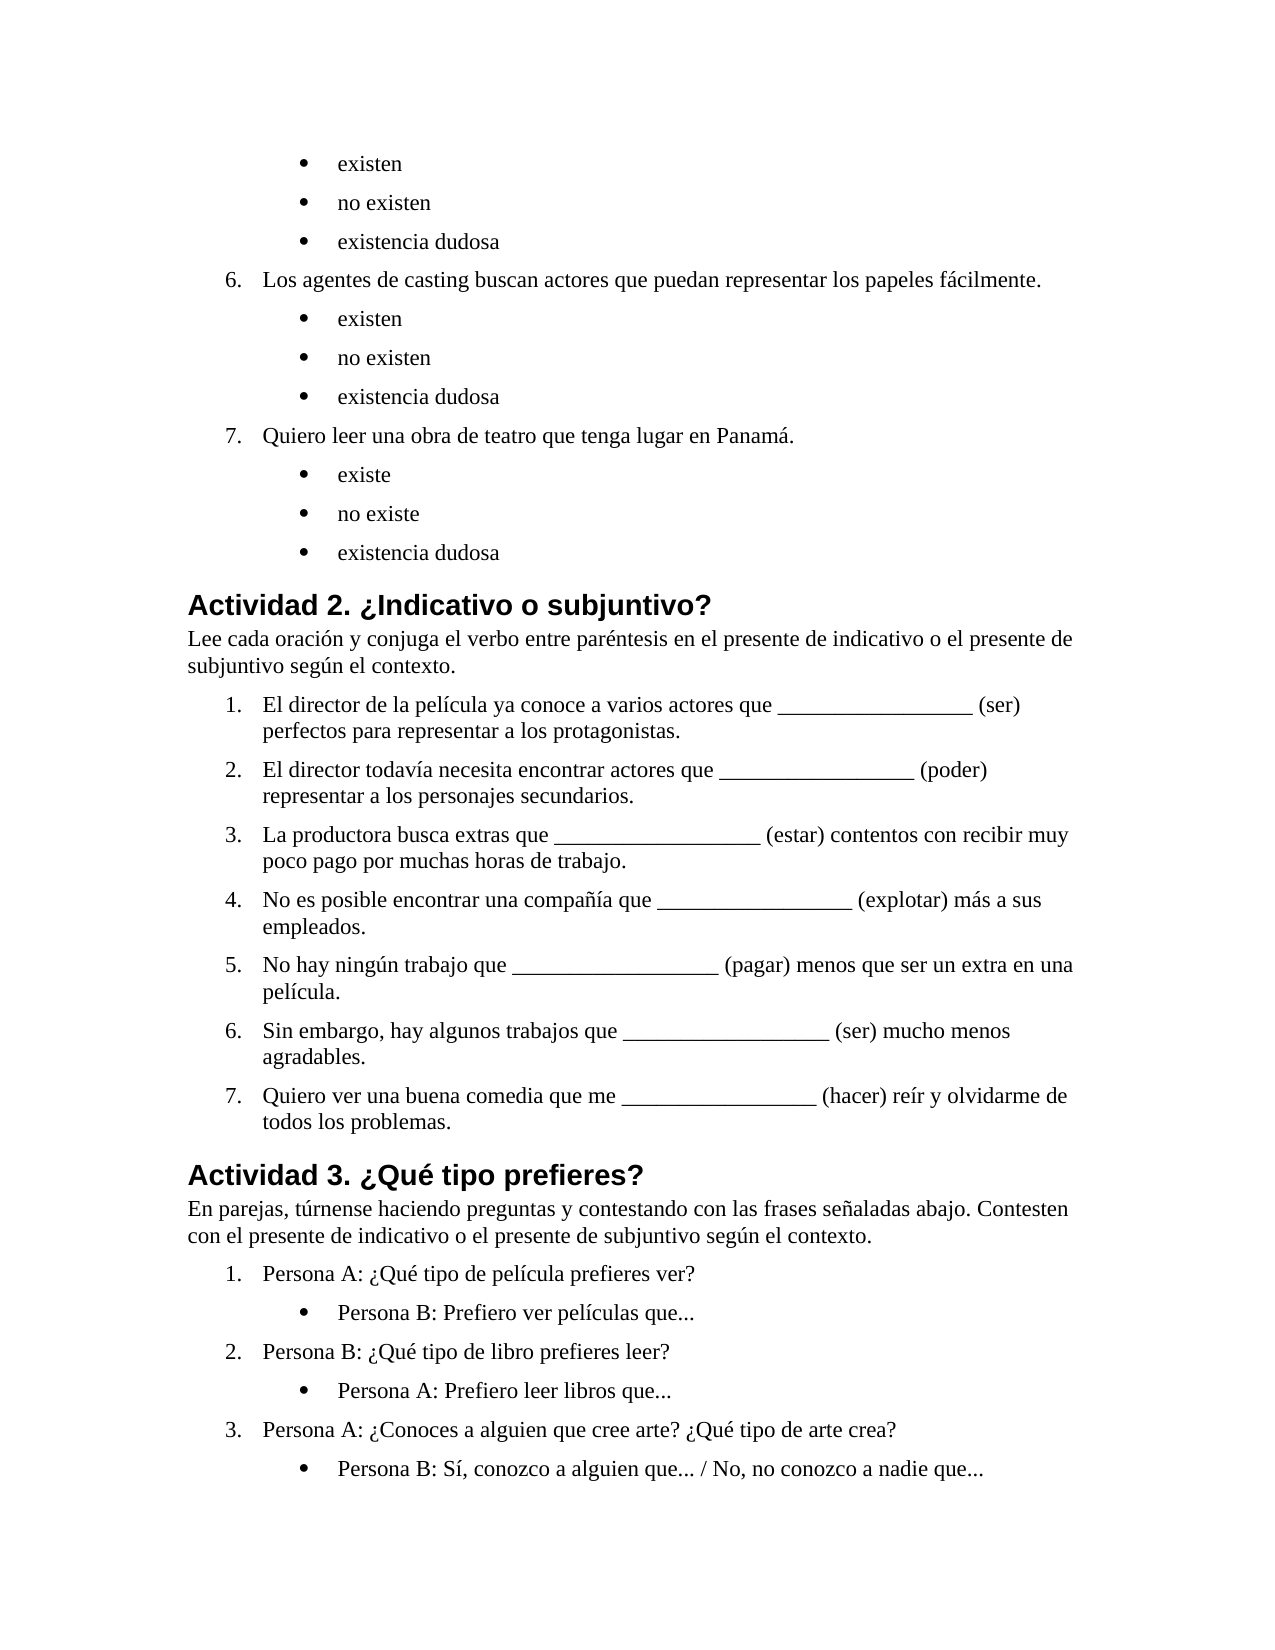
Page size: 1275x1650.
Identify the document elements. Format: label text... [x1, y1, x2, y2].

subtitle Actividad 2. ¿Indicativo o subjuntivo? [187, 588, 1087, 621]
list existen [300, 150, 1087, 176]
list Persona B: ¿Qué tipo de libro prefieres leer? [225, 1338, 1087, 1364]
list No es posible encontrar una compañía que _________________ (explotar) más a sus empleados. [225, 886, 1087, 939]
list Persona B: Prefiero ver películas que... [300, 1299, 1087, 1326]
list no existen [300, 344, 1087, 371]
list Persona A: ¿Qué tipo de película prefieres ver? [225, 1261, 1087, 1287]
text En parejas, túrnense haciendo preguntas y contestando con las frases señaladas abajo. Contesten con el presente de indicativo o el presente de subjuntivo según el contexto. [187, 1195, 1087, 1248]
list Sin embargo, hay algunos trabajos que __________________ (ser) mucho menos agradables. [225, 1017, 1087, 1069]
list existencia dudosa [300, 383, 1087, 409]
list Persona B: Sí, conozco a alguien que... / No, no conozco a nadie que... [300, 1455, 1087, 1481]
list La productora busca extras que __________________ (estar) contentos con recibir muy poco pago por muchas horas de trabajo. [225, 821, 1087, 874]
list Persona A: Prefiero leer libros que... [300, 1377, 1087, 1403]
list Quiero leer una obra de teatro que tenga lugar en Panamá. [225, 422, 1087, 448]
list existen [300, 305, 1087, 332]
list El director todavía necesita encontrar actores que _________________ (poder) representar a los personajes secundarios. [225, 756, 1087, 809]
list No hay ningún trabajo que __________________ (pagar) menos que ser un extra en una película. [225, 952, 1087, 1004]
list El director de la película ya conoce a varios actores que _________________ (ser) perfectos para representar a los protagonistas. [225, 691, 1087, 743]
list Quiero ver una buena comedia que me _________________ (hacer) reír y olvidarme de todos los problemas. [225, 1082, 1087, 1135]
list Los agentes de casting buscan actores que puedan representar los papeles fácilmente. [225, 267, 1087, 293]
list existencia dudosa [300, 228, 1087, 254]
list existe [300, 461, 1087, 487]
list existencia dudosa [300, 538, 1087, 565]
list no existen [300, 189, 1087, 215]
subtitle Actividad 3. ¿Qué tipo prefieres? [187, 1158, 1087, 1191]
text Lee cada oración y conjuga el verbo entre paréntesis en el presente de indicativo o el presente de subjuntivo según el contexto. [187, 626, 1087, 678]
list no existe [300, 500, 1087, 526]
list Persona A: ¿Conoces a alguien que cree arte? ¿Qué tipo de arte crea? [225, 1416, 1087, 1442]
